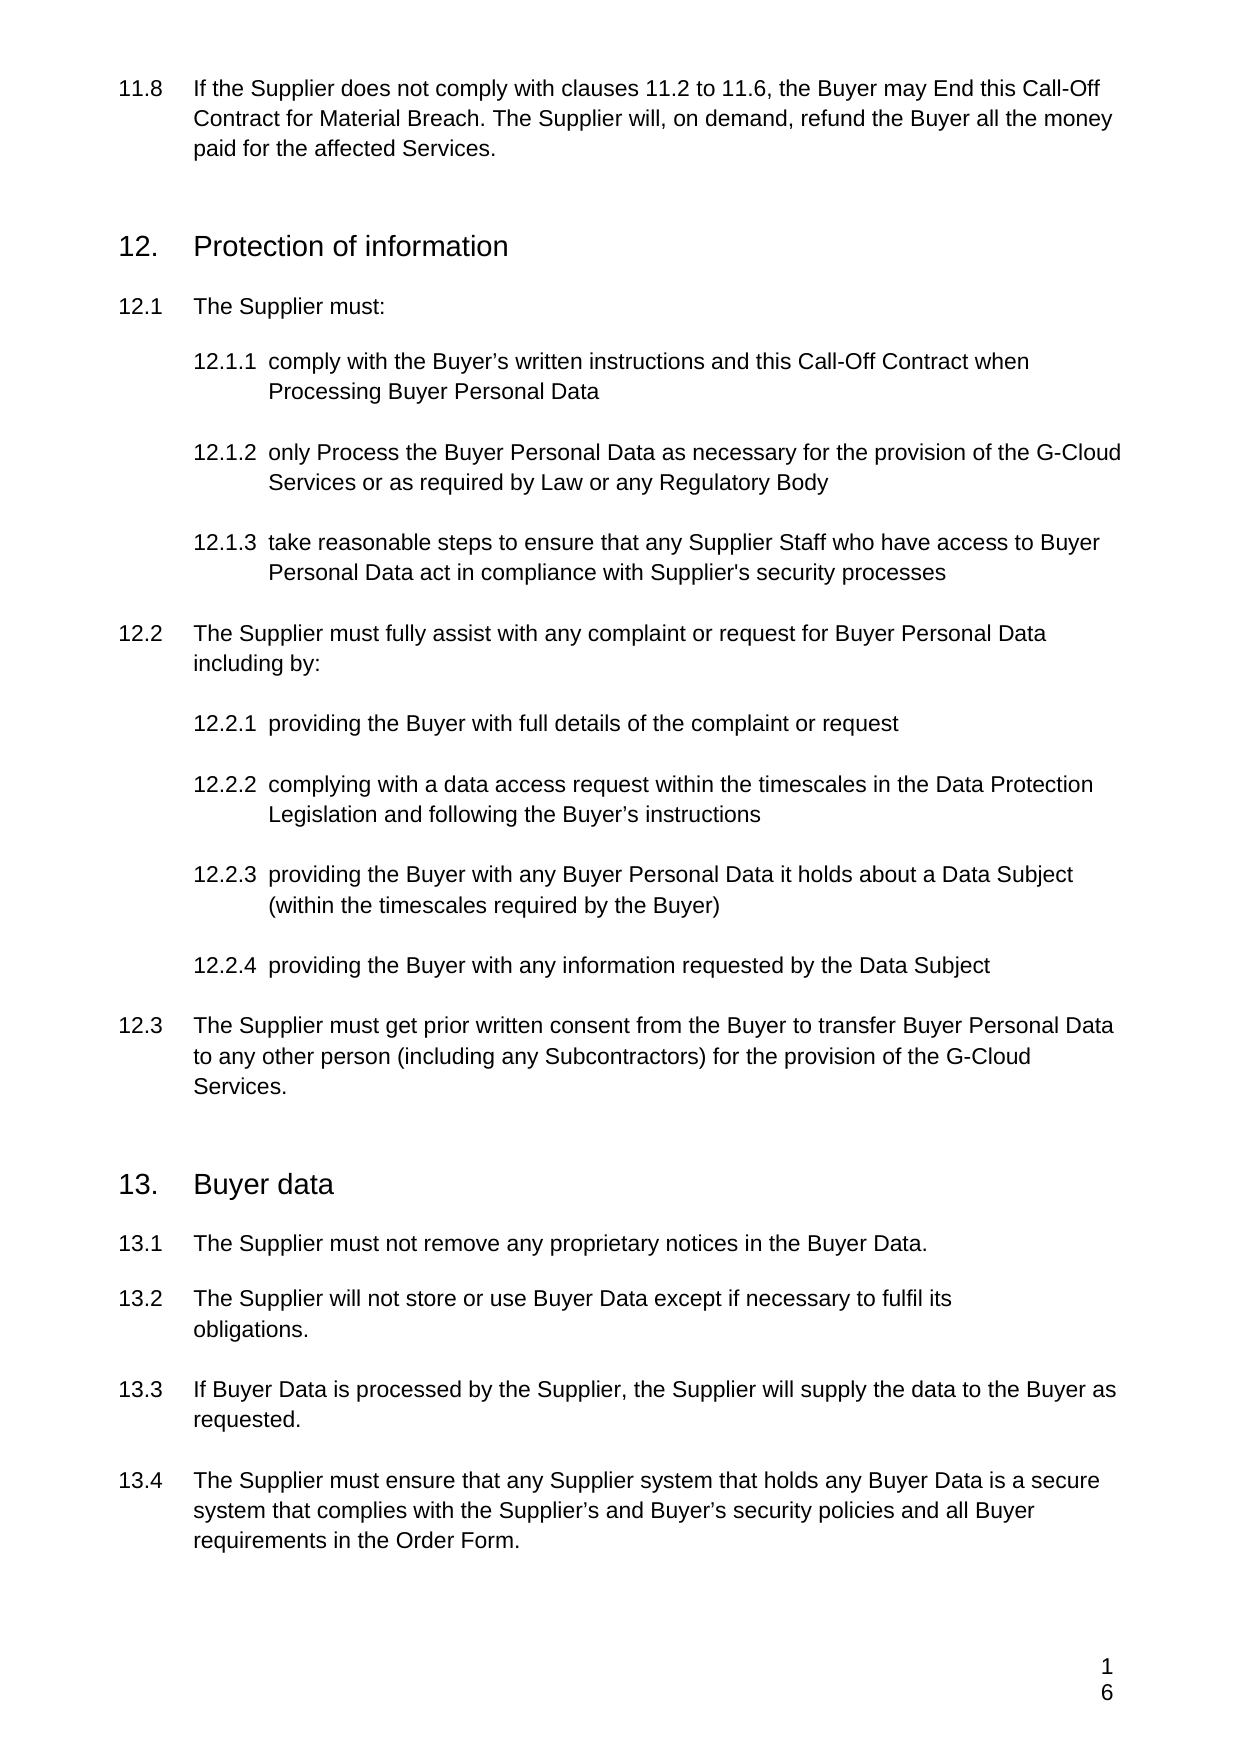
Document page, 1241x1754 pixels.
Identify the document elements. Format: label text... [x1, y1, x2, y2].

text 12.3 The Supplier must get prior written consent from the Buyer to transfer Buyer Personal Data to any other person (including any Subcontractors) for the provision of the G-Cloud Services. [118, 1012, 1122, 1099]
text 12.2.1 providing the Buyer with full details of the complaint or request [118, 710, 1122, 737]
text 13.2 The Supplier will not store or use Buyer Data except if necessary to fulfil its [118, 1285, 1122, 1312]
text 12.1.1 comply with the Buyer’s written instructions and this Call-Off Contract when Processing Buyer Personal Data [193, 348, 1122, 404]
text obligations. [118, 1316, 1122, 1342]
text 13.4 The Supplier must ensure that any Supplier system that holds any Buyer Data is a secure system that complies with the Supplier’s and Buyer’s security policies and all Buyer requirements in the Order Form. [118, 1467, 1122, 1553]
subtitle 12. Protection of information [118, 229, 1122, 263]
text 11.8 If the Supplier does not comply with clauses 11.2 to 11.6, the Buyer may End this Call-Off Contract for Material Breach. The Supplier will, on demand, refund the Buyer all the money paid for the affected Services. [118, 75, 1122, 162]
text 12.1.2 only Process the Buyer Personal Data as necessary for the provision of the G-Cloud Services or as required by Law or any Regulatory Body [193, 438, 1122, 495]
subtitle 13. Buyer data [118, 1167, 1122, 1200]
text 12.1 The Supplier must: [118, 293, 1122, 319]
text 12.2.2 complying with a data access request within the timescales in the Data Protection Legislation and following the Buyer’s instructions [193, 771, 1122, 827]
text 12.2.4 providing the Buyer with any information requested by the Data Subject [118, 952, 1122, 978]
text 12.2 The Supplier must fully assist with any complaint or request for Buyer Personal Data including by: [118, 620, 1122, 676]
text 12.2.3 providing the Buyer with any Buyer Personal Data it holds about a Data Subject (within the timescales required by the Buyer) [193, 861, 1122, 918]
text 12.1.3 take reasonable steps to ensure that any Supplier Staff who have access to Buyer Personal Data act in compliance with Supplier's security processes [193, 529, 1122, 586]
text 13.1 The Supplier must not remove any proprietary notices in the Buyer Data. [118, 1230, 1122, 1257]
text 13.3 If Buyer Data is processed by the Supplier, the Supplier will supply the data to the Buyer as requested. [118, 1376, 1122, 1433]
